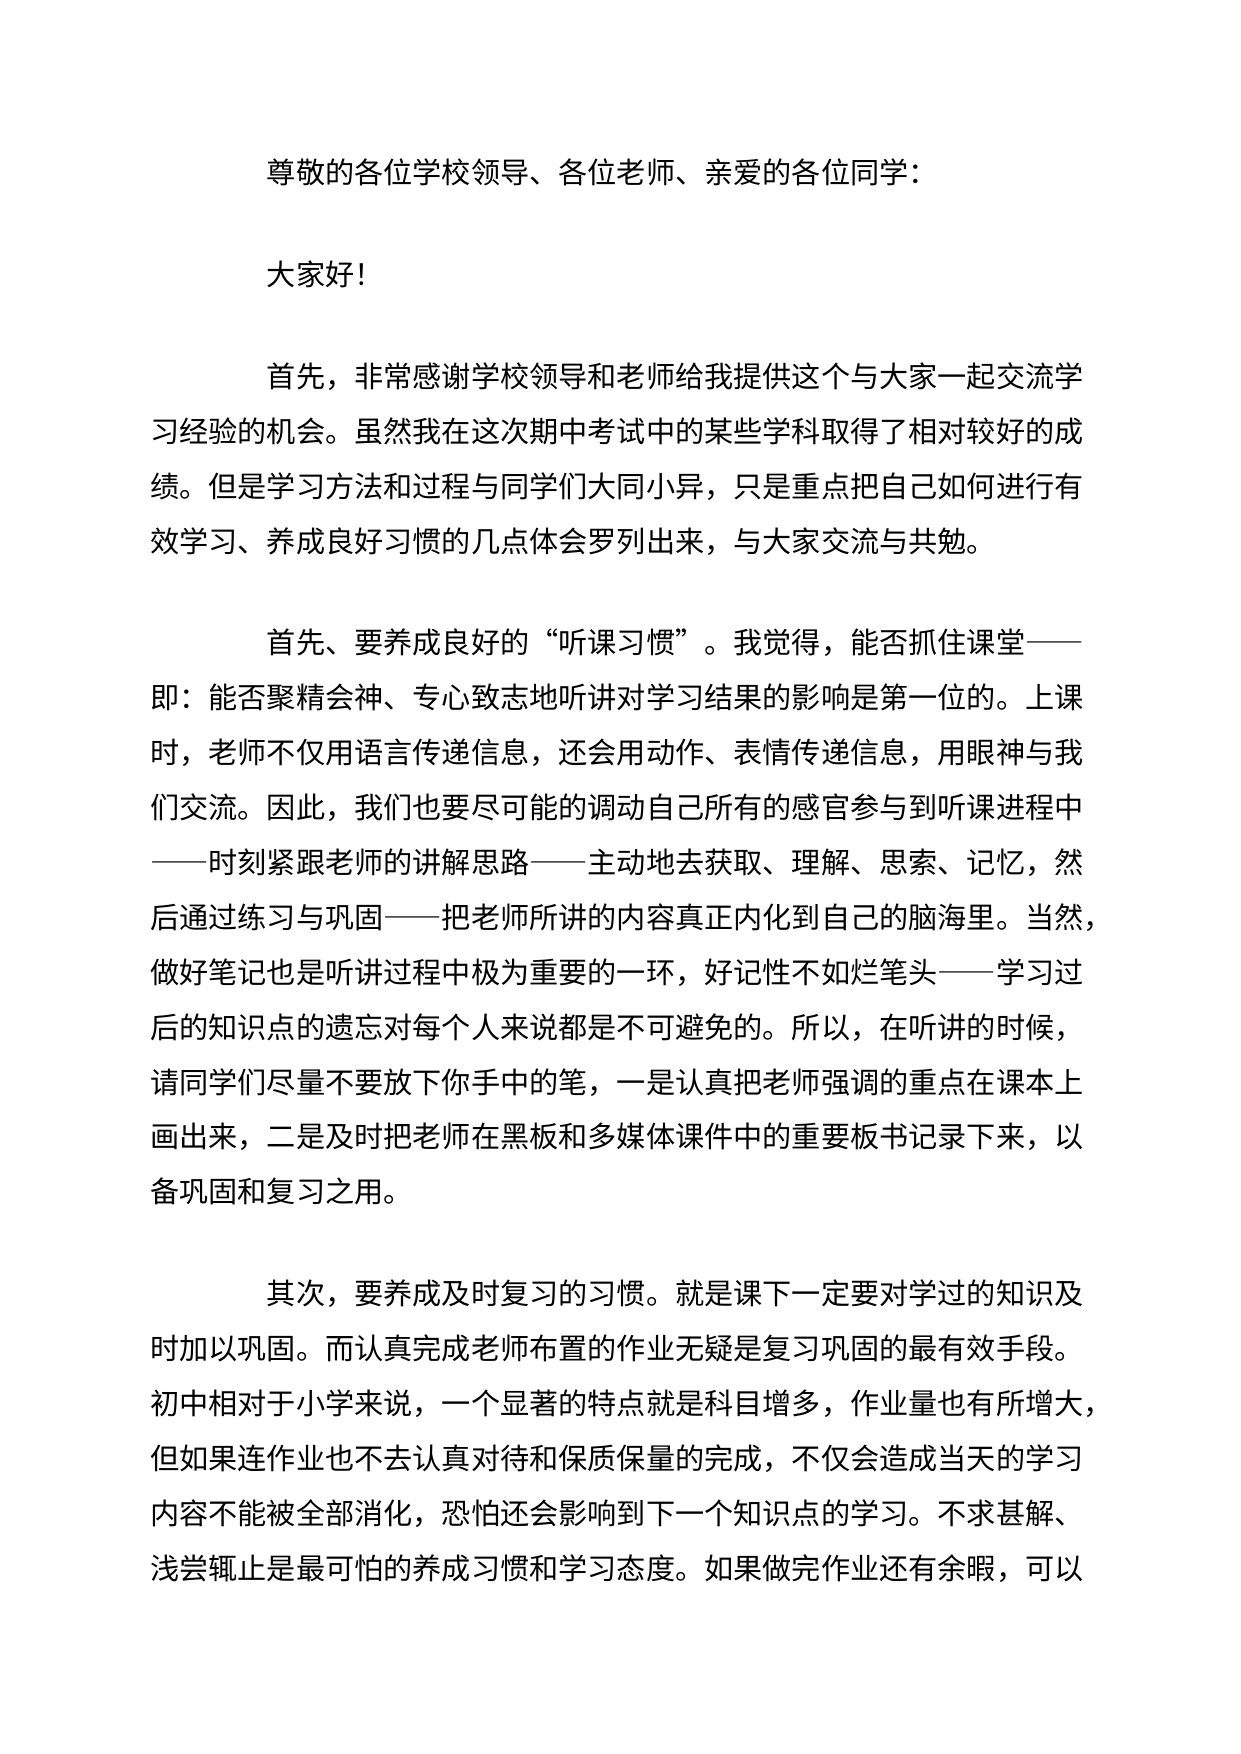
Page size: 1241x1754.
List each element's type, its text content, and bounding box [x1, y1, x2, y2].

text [150, 1271, 1090, 1587]
text 大家好！ [150, 252, 1090, 294]
text 尊敬的各位学校领导、各位老师、亲爱的各位同学： [150, 150, 1090, 192]
text 首先、要养成良好的“听课习惯”。我觉得，能否抓住课堂——即：能否聚精会神、专心致志地听讲对学习结果的影响是第一位的。上课时，老师不仅用语言传递信息，还会用动作、表情传递信息，用眼神与我们交流。因此，我们也要尽可能的调动自己所有的感官参与到听课进程中——时刻紧跟老师的讲解思路——主动地去获取、理解、思索、记忆，然后通过练习与巩固——把老师所讲的内容真正内化到自己的脑海里。当然，做好笔记也是听讲过程中极为重要的一环，好记性不如烂笔头——学习过后的知识点的遗忘对每个人来说都是不可避免的。所以，在听讲的时候，请同学们尽量不要放下你手中的笔，一是认真把老师强调的重点在课本上画出来，二是及时把老师在黑板和多媒体课件中的重要板书记录下来，以备巩固和复习之用。 [150, 620, 1090, 1211]
text 首先，非常感谢学校领导和老师给我提供这个与大家一起交流学习经验的机会。虽然我在这次期中考试中的某些学科取得了相对较好的成绩。但是学习方法和过程与同学们大同小异，只是重点把自己如何进行有效学习、养成良好习惯的几点体会罗列出来，与大家交流与共勉。 [150, 353, 1090, 561]
